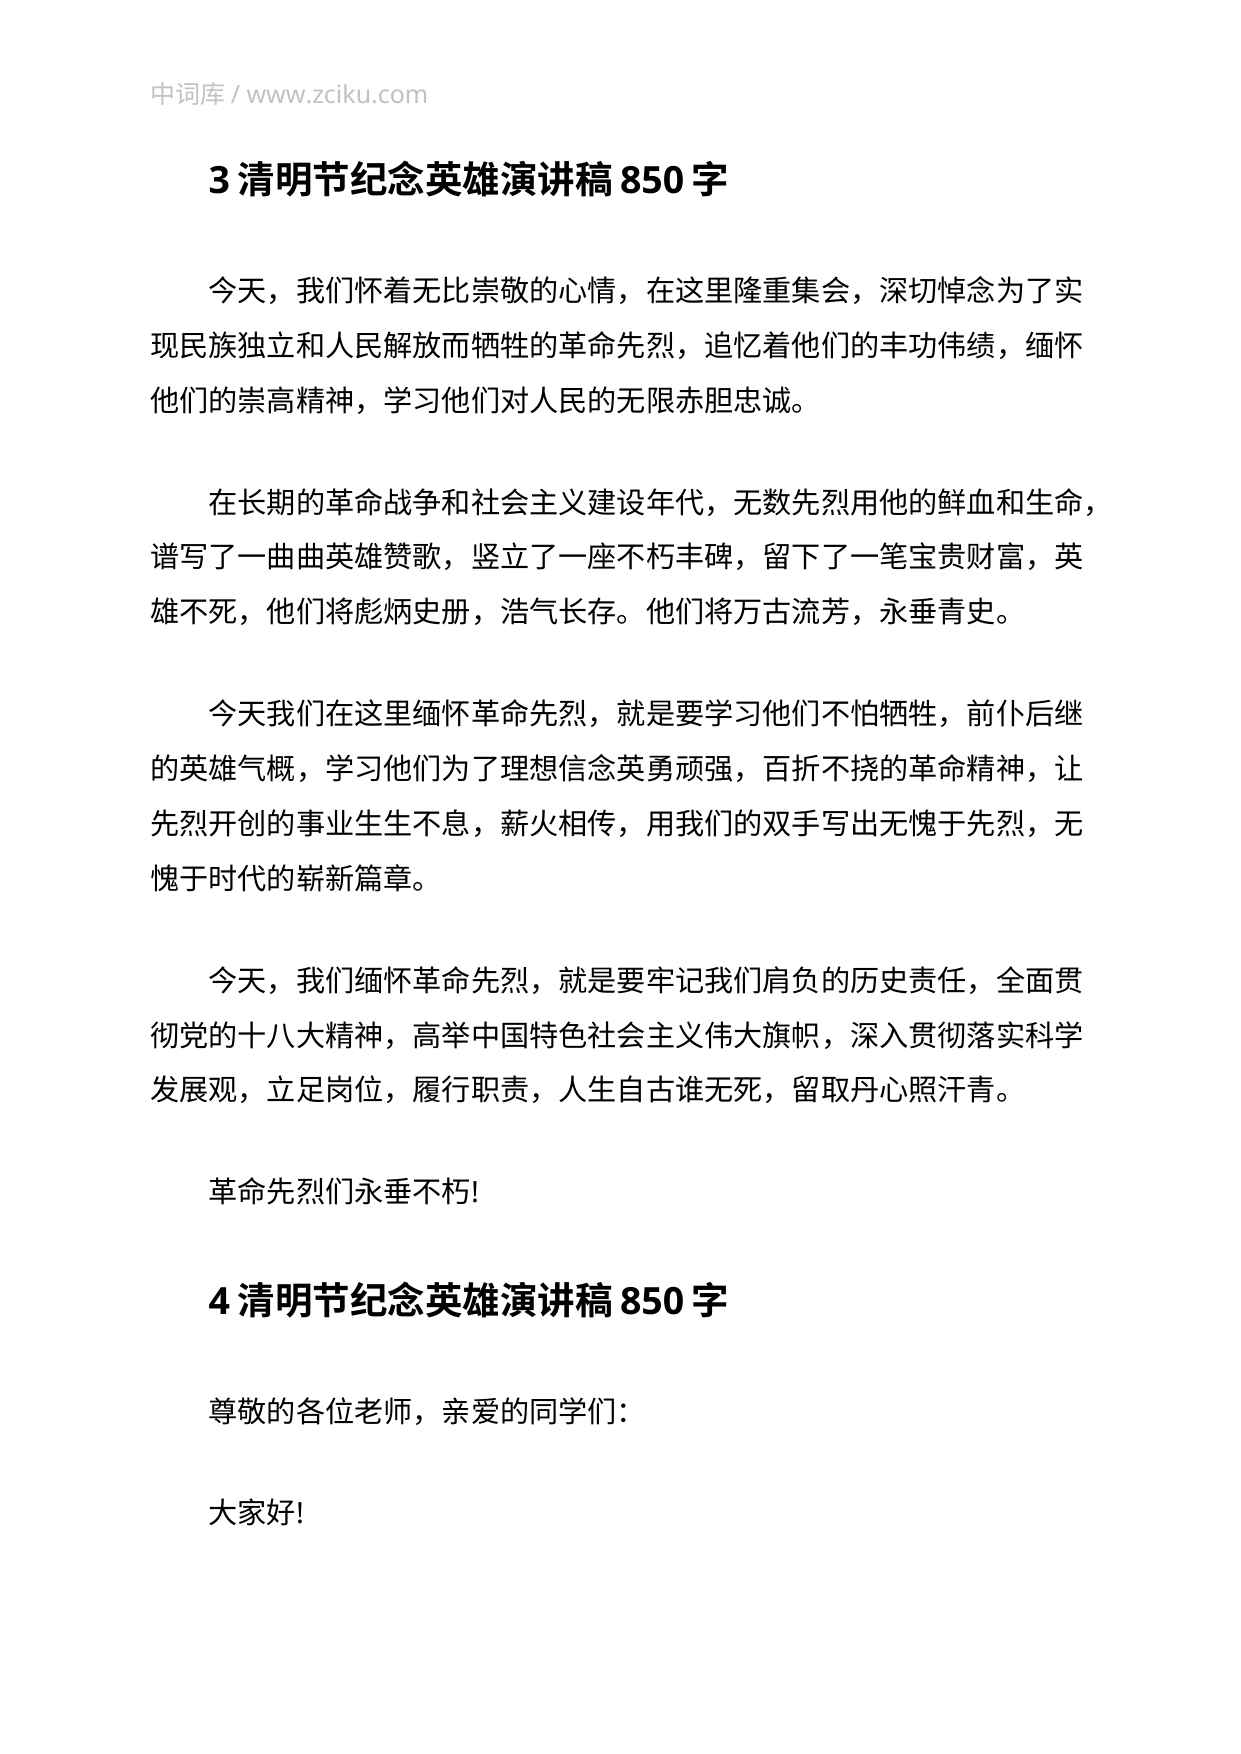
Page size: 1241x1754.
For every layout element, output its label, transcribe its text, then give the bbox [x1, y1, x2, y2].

text 尊敬的各位老师，亲爱的同学们： [150, 1388, 1090, 1431]
text 3清明节纪念英雄演讲稿850字 [150, 150, 1090, 204]
text 4清明节纪念英雄演讲稿850字 [150, 1271, 1090, 1325]
text 今天，我们怀着无比崇敬的心情，在这里隆重集会，深切悼念为了实现民族独立和人民解放而牺牲的革命先烈，追忆着他们的丰功伟绩，缅怀他们的崇高精神，学习他们对人民的无限赤胆忠诚。 [150, 268, 1090, 420]
text 革命先烈们永垂不朽! [150, 1169, 1090, 1211]
text 今天我们在这里缅怀革命先烈，就是要学习他们不怕牺牲，前仆后继的英雄气概，学习他们为了理想信念英勇顽强，百折不挠的革命精神，让先烈开创的事业生生不息，薪火相传，用我们的双手写出无愧于先烈，无愧于时代的崭新篇章。 [150, 691, 1090, 898]
text 在长期的革命战争和社会主义建设年代，无数先烈用他的鲜血和生命，谱写了一曲曲英雄赞歌，竖立了一座不朽丰碑，留下了一笔宝贵财富，英雄不死，他们将彪炳史册，浩气长存。他们将万古流芳，永垂青史。 [150, 479, 1090, 631]
text 大家好! [150, 1490, 1090, 1532]
text 今天，我们缅怀革命先烈，就是要牢记我们肩负的历史责任，全面贯彻党的十八大精神，高举中国特色社会主义伟大旗帜，深入贯彻落实科学发展观，立足岗位，履行职责，人生自古谁无死，留取丹心照汗青。 [150, 957, 1090, 1109]
